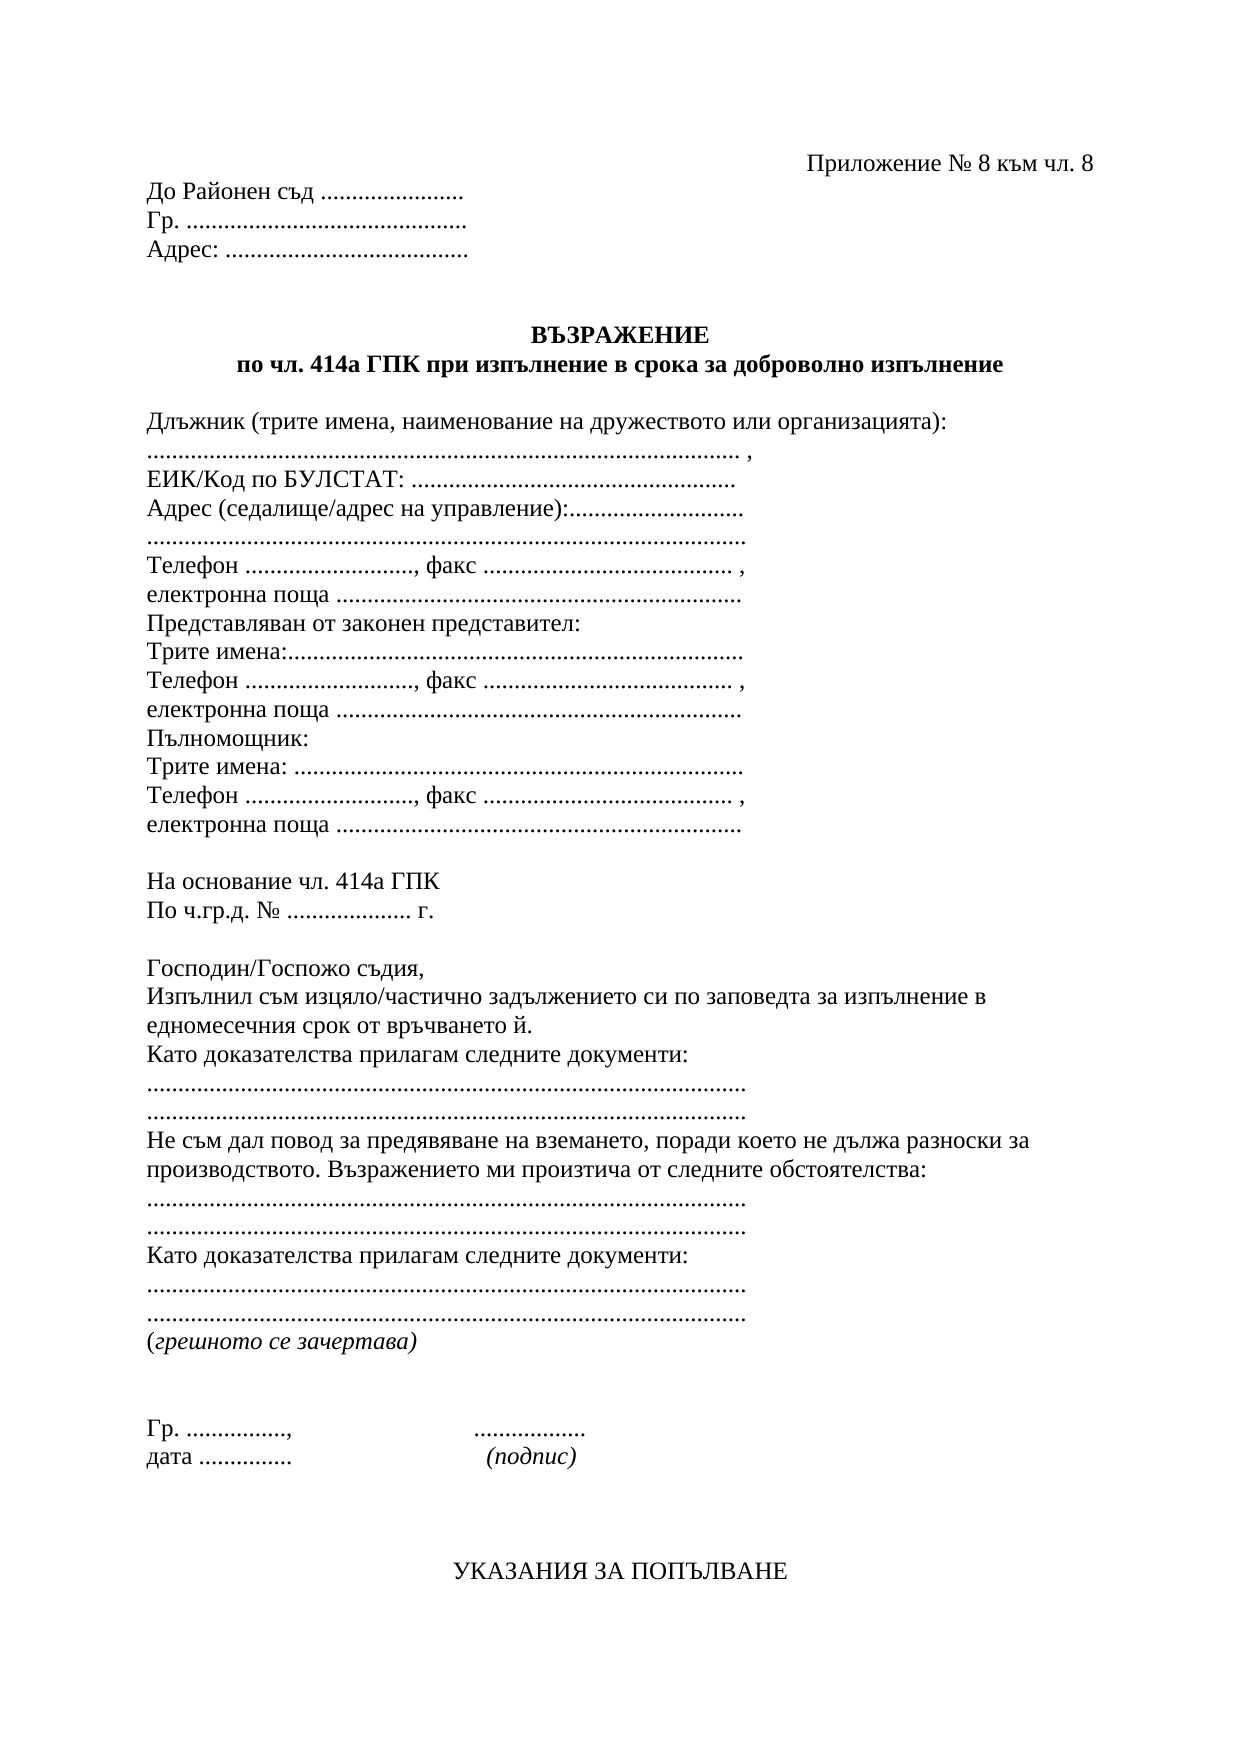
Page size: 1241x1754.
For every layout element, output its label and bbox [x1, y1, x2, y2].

table_cell [146, 148, 1094, 1585]
